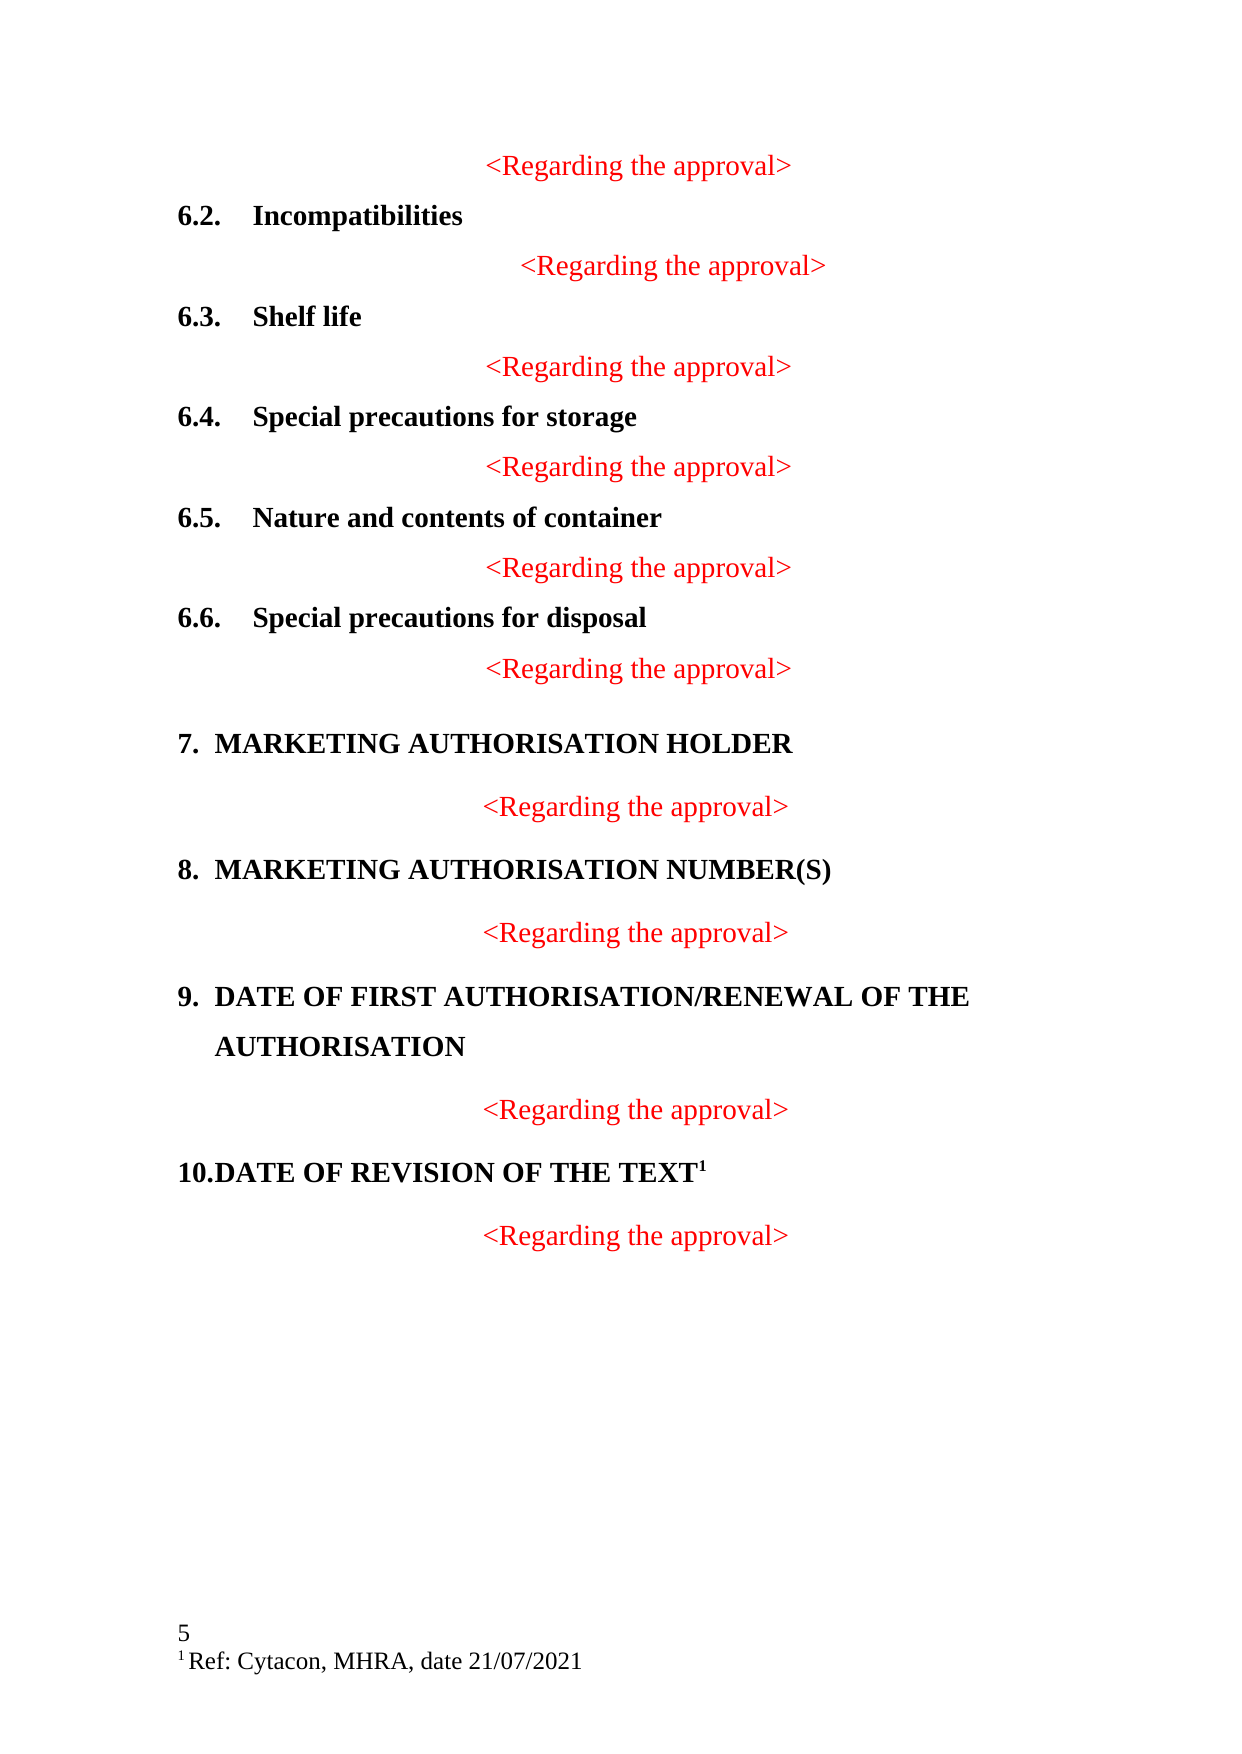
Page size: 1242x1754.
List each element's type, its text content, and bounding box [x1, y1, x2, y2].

list <Regarding the approval> [183, 349, 1094, 382]
text <Regarding the approval> [177, 789, 1094, 822]
text Shelf life [177, 299, 1094, 332]
list <Regarding the approval> [183, 449, 1094, 483]
subtitle MARKETING AUTHORISATION HOLDER [177, 726, 1094, 760]
subtitle MARKETING AUTHORISATION NUMBER(S) [177, 852, 1094, 886]
list <Regarding the approval> [183, 248, 1094, 282]
list <Regarding the approval> [183, 148, 1094, 181]
text Incompatibilities [177, 198, 1094, 232]
subtitle DATE OF FIRST AUTHORISATION/RENEWAL OF THE AUTHORISATION [177, 979, 1094, 1063]
text <Regarding the approval> [177, 1218, 1094, 1252]
text Special precautions for storage [177, 399, 1094, 433]
text Nature and contents of container [177, 500, 1094, 533]
text <Regarding the approval> [177, 915, 1094, 949]
text Special precautions for disposal [177, 601, 1094, 634]
list <Regarding the approval> [183, 651, 1094, 684]
text <Regarding the approval> [177, 1092, 1094, 1126]
list <Regarding the approval> [183, 550, 1094, 584]
subtitle DATE OF REVISION OF THE TEXT1 [177, 1156, 1094, 1189]
